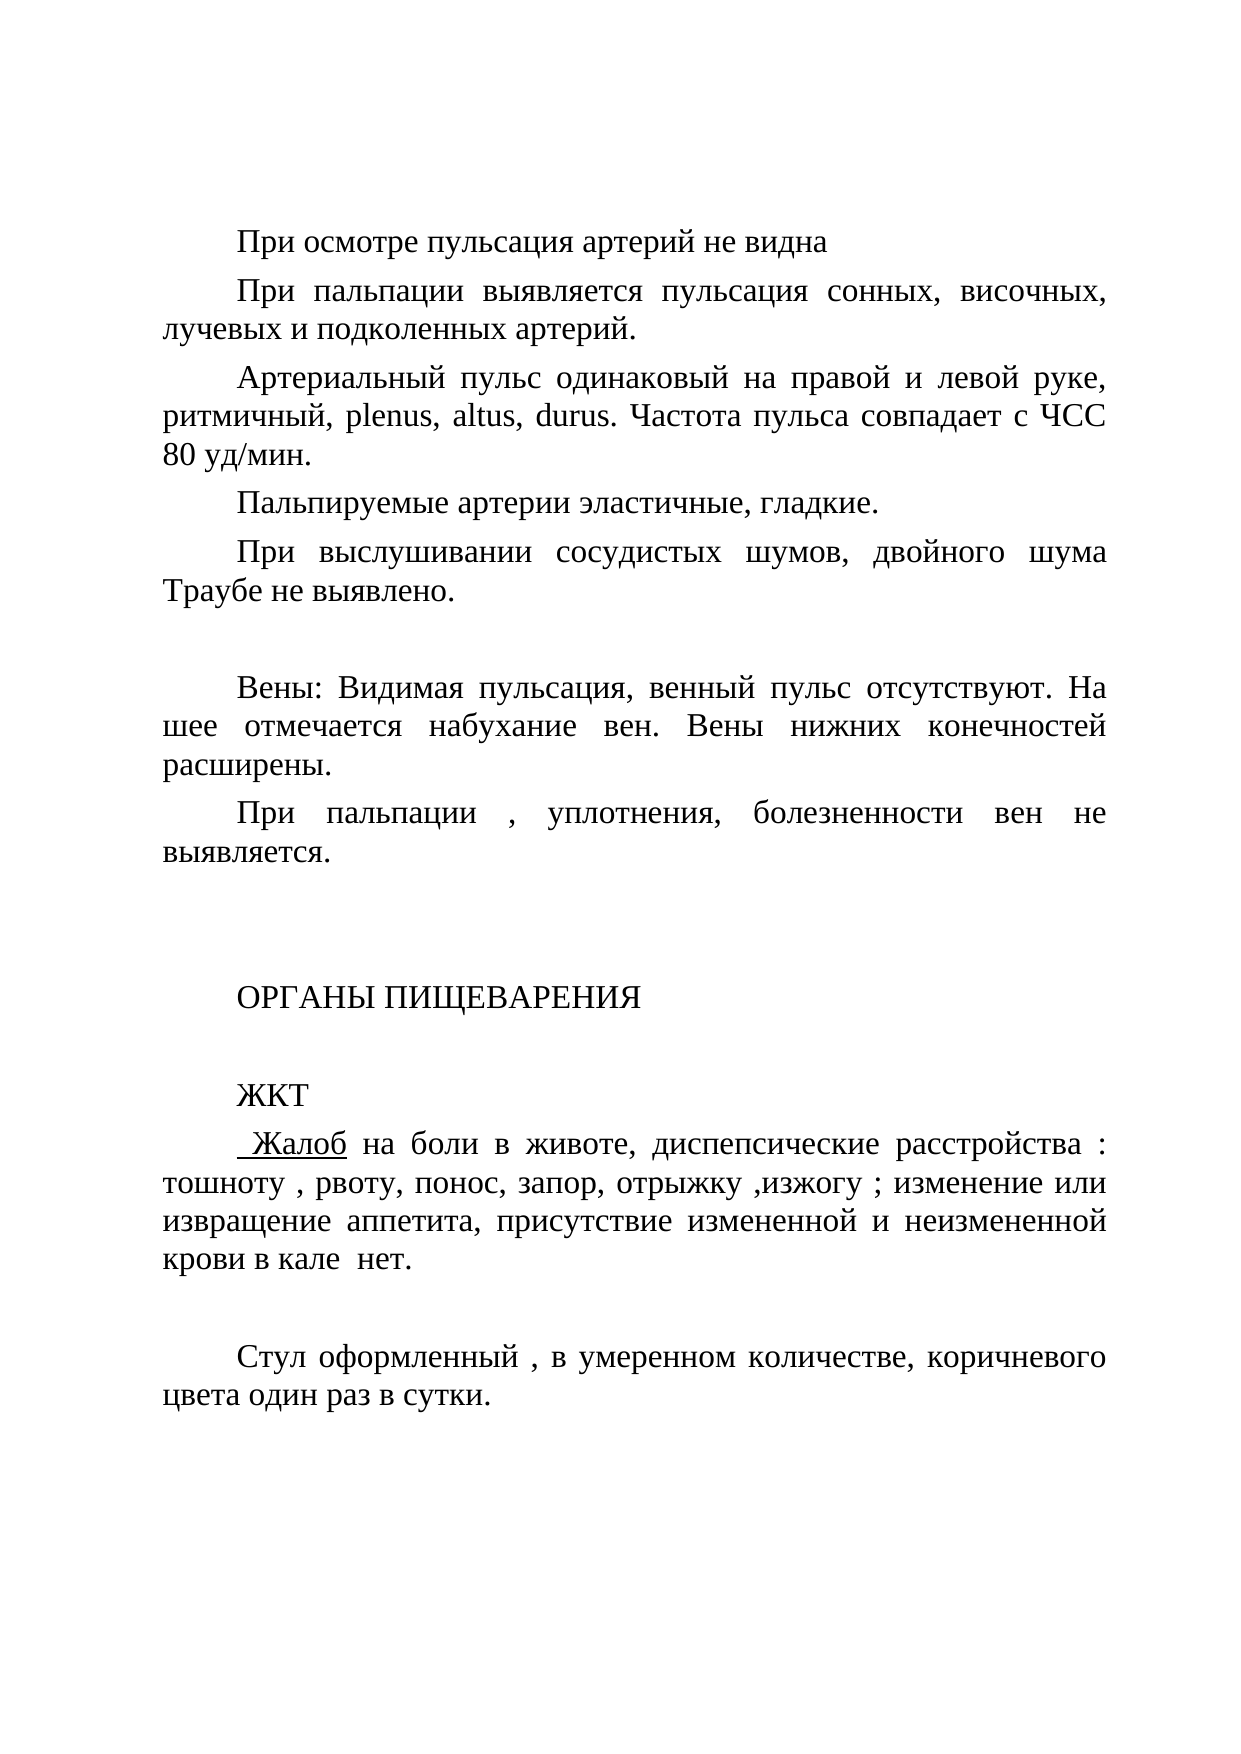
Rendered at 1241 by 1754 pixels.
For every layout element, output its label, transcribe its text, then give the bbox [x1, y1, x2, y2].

text ЖКТ [162, 1075, 1107, 1113]
text ОРГАНЫ ПИЩЕВАРЕНИЯ [162, 977, 1107, 1016]
text Жалоб на боли в животе, диспепсические расстройства : тошноту , рвоту, понос, запор, отрыжку ,изжогу ; изменение или извращение аппетита, присутствие измененной и неизмененной крови в кале нет. [162, 1124, 1107, 1277]
text Вены: Видимая пульсация, венный пульс отсутствуют. На шее отмечается набухание вен. Вены нижних конечностей расширены. [162, 667, 1107, 782]
text Артериальный пульс одинаковый на правой и левой руке, ритмичный, plenus, altus, durus. Частота пульса совпадает с ЧСС 80 уд/мин. [162, 357, 1107, 472]
text При пальпации выявляется пульсация сонных, височных, лучевых и подколенных артерий. [162, 270, 1107, 347]
text Пальпируемые артерии эластичные, гладкие. [162, 483, 1107, 521]
subtitle При осмотре пульсация артерий не видна [162, 222, 1107, 260]
text Стул оформленный , в умеренном количестве, коричневого цвета один раз в сутки. [162, 1336, 1107, 1413]
text При выслушивании сосудистых шумов, двойного шума Траубе не выявлено. [162, 532, 1107, 608]
text При пальпации , уплотнения, болезненности вен не выявляется. [162, 793, 1107, 869]
